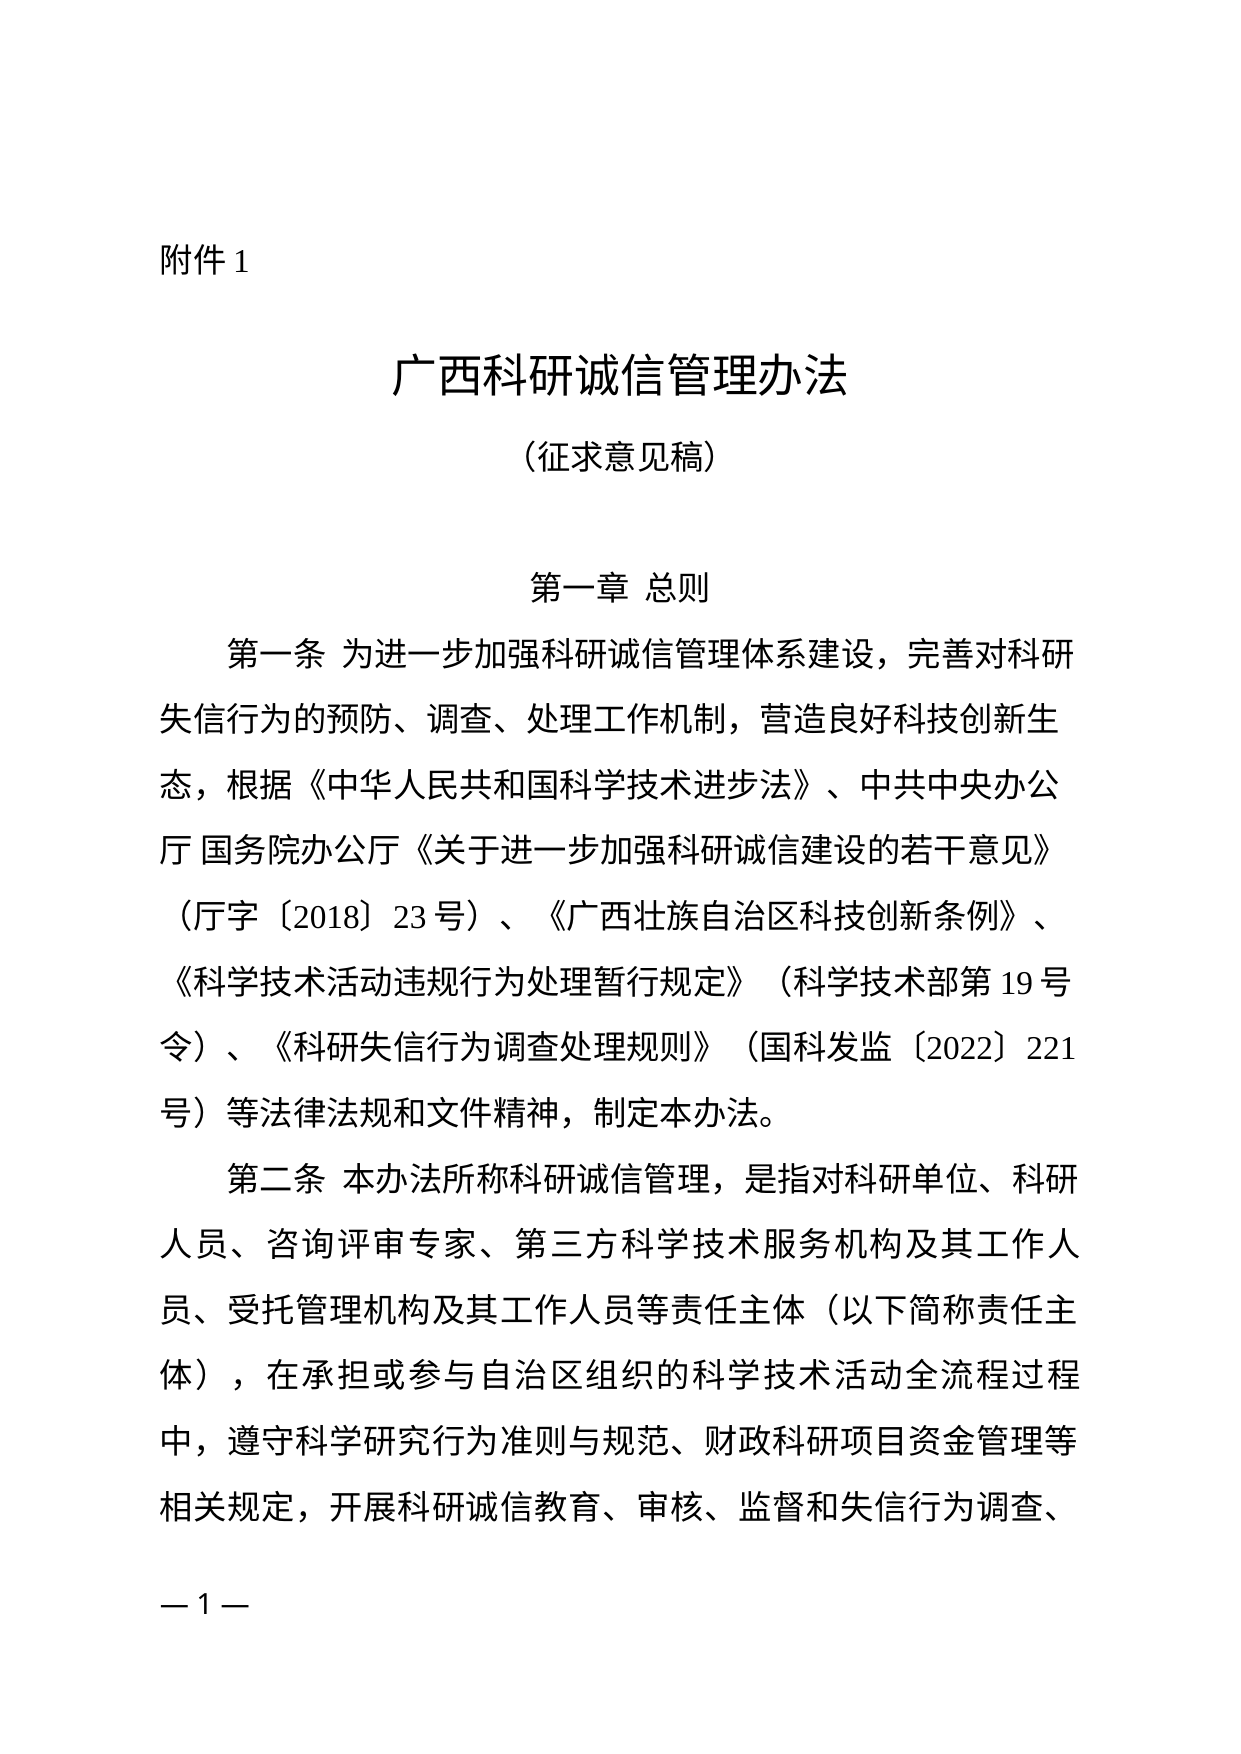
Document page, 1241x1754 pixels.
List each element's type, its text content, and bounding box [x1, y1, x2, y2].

text 广西科研诚信管理办法 [159, 323, 1081, 422]
text 附件1 [159, 225, 1081, 291]
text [159, 1144, 1081, 1537]
text （征求意见稿） [159, 422, 1081, 487]
text 第一章 总则 [159, 553, 1081, 619]
text 第一条 为进一步加强科研诚信管理体系建设，完善对科研失信行为的预防、调查、处理工作机制，营造良好科技创新生态，根据《中华人民共和国科学技术进步法》、中共中央办公厅 国务院办公厅《关于进一步加强科研诚信建设的若干意见》（厅字〔2018〕23号）、《广西壮族自治区科技创新条例》、《科学技术活动违规行为处理暂行规定》（科学技术部第19号令）、《科研失信行为调查处理规则》（国科发监〔2022〕221号）等法律法规和文件精神，制定本办法。 [159, 619, 1081, 1144]
